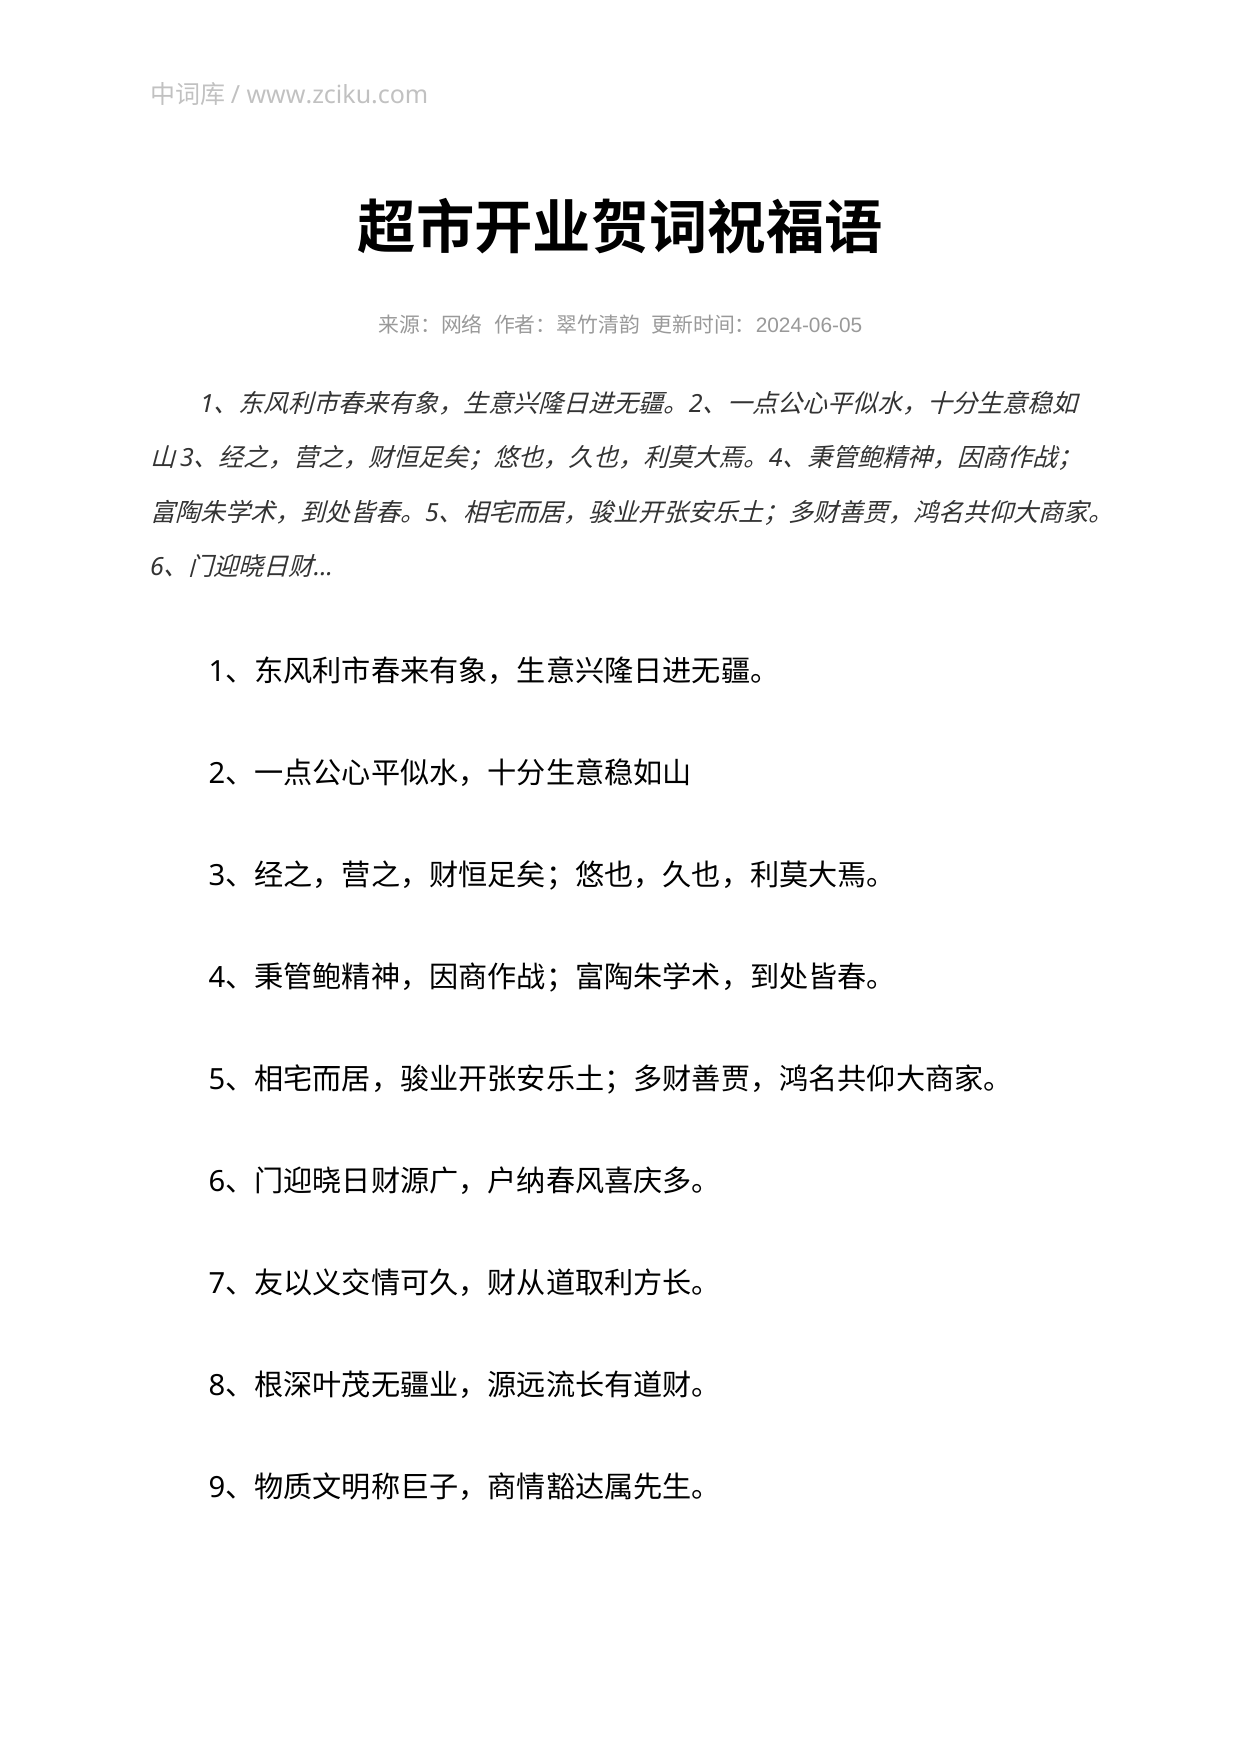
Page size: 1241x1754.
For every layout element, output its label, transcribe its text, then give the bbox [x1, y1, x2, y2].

text 3、经之，营之，财恒足矣；悠也，久也，利莫大焉。 [150, 852, 1090, 894]
text 7、友以义交情可久，财从道取利方长。 [150, 1260, 1090, 1302]
text 1、东风利市春来有象，生意兴隆日进无疆。2、一点公心平似水，十分生意稳如山3、经之，营之，财恒足矣；悠也，久也，利莫大焉。4、秉管鲍精神，因商作战；富陶朱学术，到处皆春。5、相宅而居，骏业开张安乐土；多财善贾，鸿名共仰大商家。6、门迎晓日财... [150, 383, 1090, 583]
text 2、一点公心平似水，十分生意稳如山 [150, 750, 1090, 792]
text 8、根深叶茂无疆业，源远流长有道财。 [150, 1362, 1090, 1404]
text 9、物质文明称巨子，商情豁达属先生。 [150, 1464, 1090, 1506]
subtitle 超市开业贺词祝福语 [150, 181, 1090, 266]
text 5、相宅而居，骏业开张安乐土；多财善贾，鸿名共仰大商家。 [150, 1056, 1090, 1098]
text 1、东风利市春来有象，生意兴隆日进无疆。 [150, 648, 1090, 690]
text 来源：网络 作者：翠竹清韵 更新时间：2024-06-05 [150, 313, 1090, 337]
text 6、门迎晓日财源广，户纳春风喜庆多。 [150, 1158, 1090, 1200]
text 4、秉管鲍精神，因商作战；富陶朱学术，到处皆春。 [150, 954, 1090, 996]
